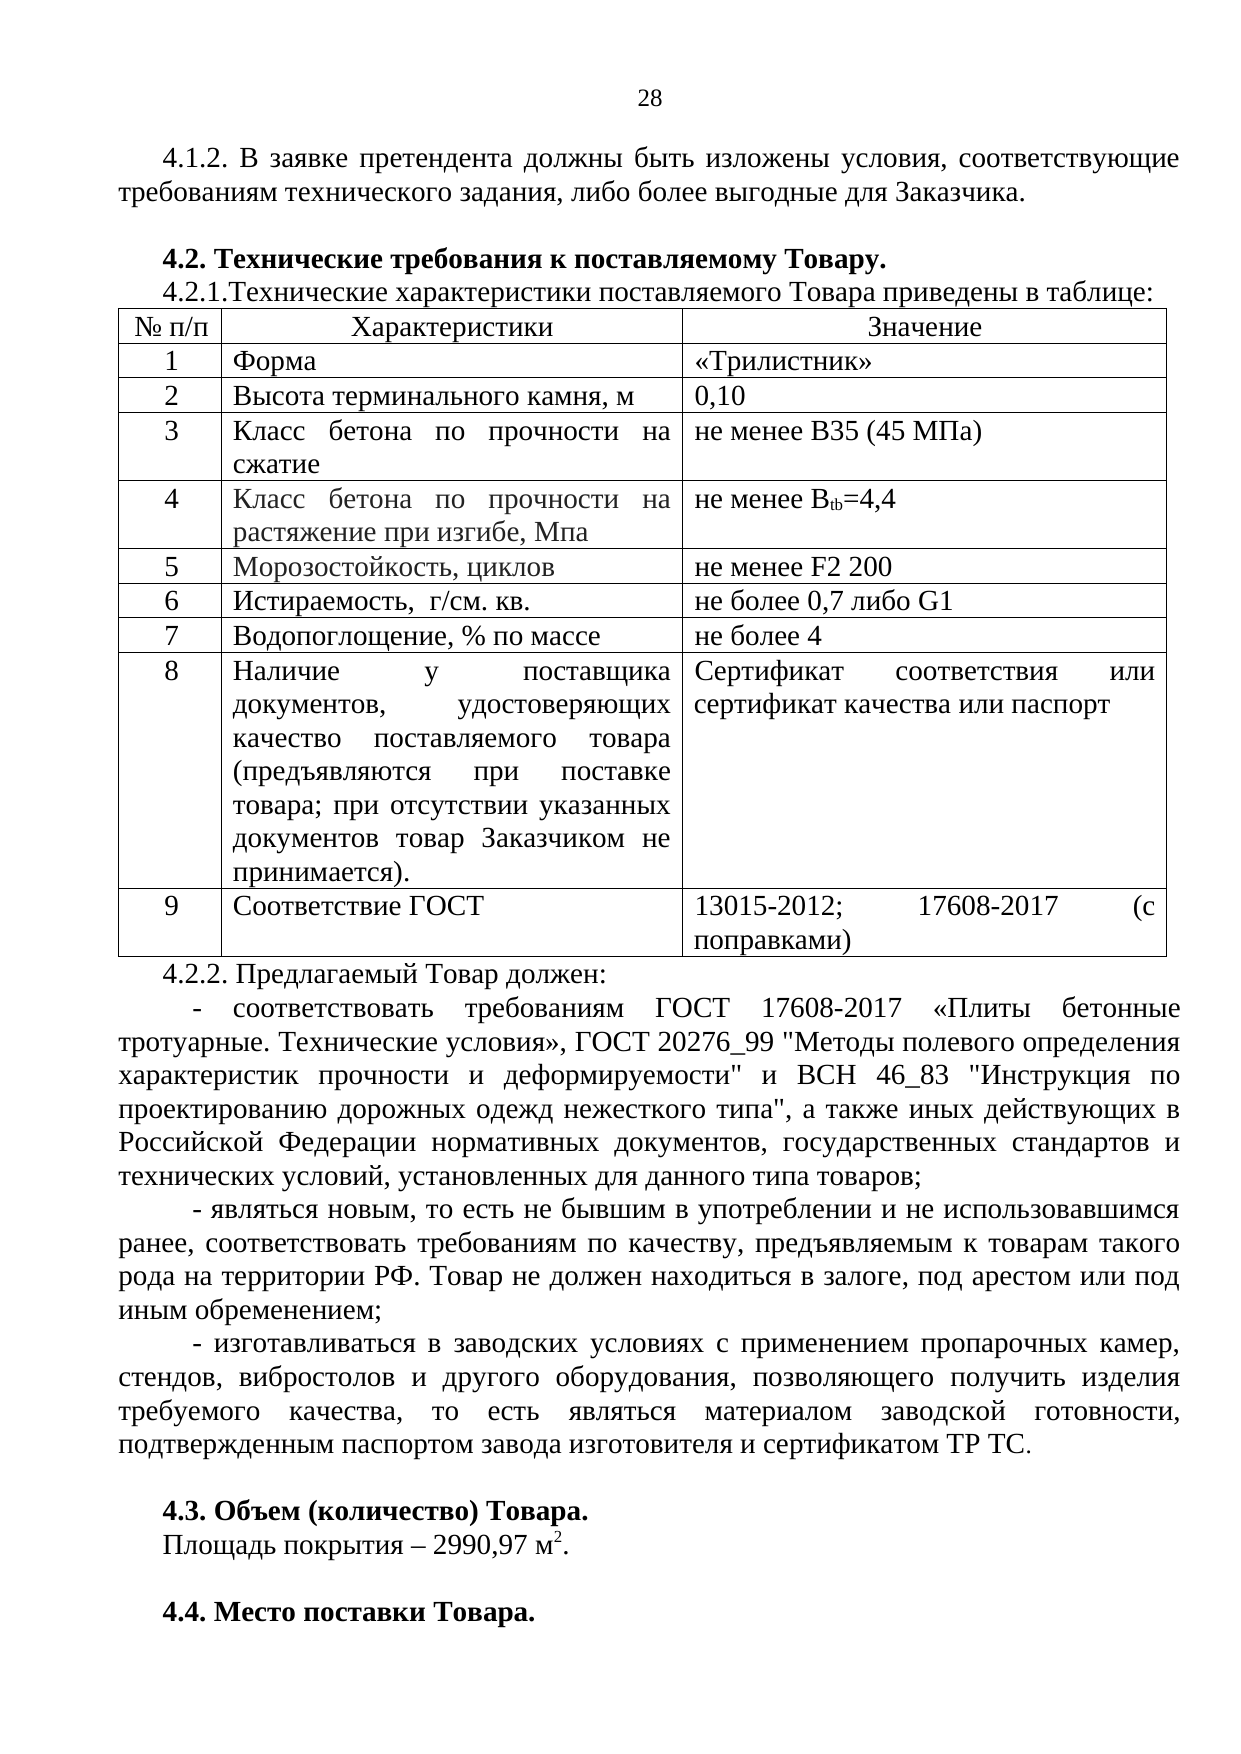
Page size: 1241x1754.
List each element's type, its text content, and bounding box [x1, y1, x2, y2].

text 4.4. Место поставки Товара. [118, 1594, 1181, 1627]
table_cell Сертификат соответствия или сертификат качества или паспорт [683, 653, 1166, 887]
table_cell Истираемость, г/см. кв. [222, 584, 682, 617]
table_cell 6 [119, 584, 221, 617]
table_cell 4 [119, 481, 221, 548]
table_cell 2 [119, 378, 221, 412]
text Площадь покрытия – 2990,97 м2. [118, 1527, 1181, 1560]
text 4.3. Объем (количество) Товара. [118, 1493, 1181, 1527]
table_cell Форма [222, 344, 682, 377]
table_header Значение [683, 309, 1166, 342]
table_header Характеристики [222, 309, 682, 342]
text 4.2. Технические требования к поставляемому Товару. [118, 241, 1181, 274]
text 4.2.2. Предлагаемый Товар должен: [118, 957, 1181, 990]
table_cell 0,10 [683, 378, 1166, 412]
text - соответствовать требованиям ГОСТ 17608-2017 «Плиты бетонные тротуарные. Технические условия», ГОСТ 20276_99 "Методы полевого определения характеристик прочности и деформируемости" и ВСН 46_83 "Инструкция по проектированию дорожных одежд нежесткого типа", а также иных действующих в Российской Федерации нормативных документов, государственных стандартов и технических условий, установленных для данного типа товаров; [118, 990, 1181, 1191]
table_cell Высота терминального камня, м [222, 378, 682, 412]
table_cell Морозостойкость, циклов [222, 549, 682, 582]
table_cell 9 [119, 889, 221, 956]
table_cell Водопоглощение, % по массе [222, 618, 682, 652]
table_cell 3 [119, 413, 221, 480]
table_cell 5 [119, 549, 221, 582]
table_cell не менее Btb=4,4 [683, 481, 1166, 548]
table_cell 1 [119, 344, 221, 377]
table_cell Класс бетона по прочности на растяжение при изгибе, Мпа [222, 481, 682, 548]
table_cell Наличие у поставщика документов, удостоверяющих качество поставляемого товара (предъявляются при поставке товара; при отсутствии указанных документов товар Заказчиком не принимается). [222, 653, 682, 887]
table_cell не менее F2 200 [683, 549, 1166, 582]
text - являться новым, то есть не бывшим в употреблении и не использовавшимся ранее, соответствовать требованиям по качеству, предъявляемым к товарам такого рода на территории РФ. Товар не должен находиться в залоге, под арестом или под иным обременением; [118, 1191, 1181, 1326]
table_header № п/п [119, 309, 221, 342]
table_cell 13015-2012; 17608-2017 (с поправками) [683, 889, 1166, 956]
text 4.2.1.Технические характеристики поставляемого Товара приведены в таблице: [118, 274, 1181, 308]
table_cell Класс бетона по прочности на сжатие [222, 413, 682, 480]
table_cell 7 [119, 618, 221, 652]
table_cell не более 0,7 либо G1 [683, 584, 1166, 617]
table_cell 8 [119, 653, 221, 887]
text - изготавливаться в заводских условиях с применением пропарочных камер, стендов, вибростолов и другого оборудования, позволяющего получить изделия требуемого качества, то есть являться материалом заводской готовности, подтвержденным паспортом завода изготовителя и сертификатом ТР ТС. [118, 1326, 1181, 1460]
table_cell «Трилистник» [683, 344, 1166, 377]
table_cell не более 4 [683, 618, 1166, 652]
table_cell не менее В35 (45 МПа) [683, 413, 1166, 480]
table_cell Соответствие ГОСТ [222, 889, 682, 956]
text 4.1.2. В заявке претендента должны быть изложены условия, соответствующие требованиям технического задания, либо более выгодные для Заказчика. [118, 140, 1181, 207]
